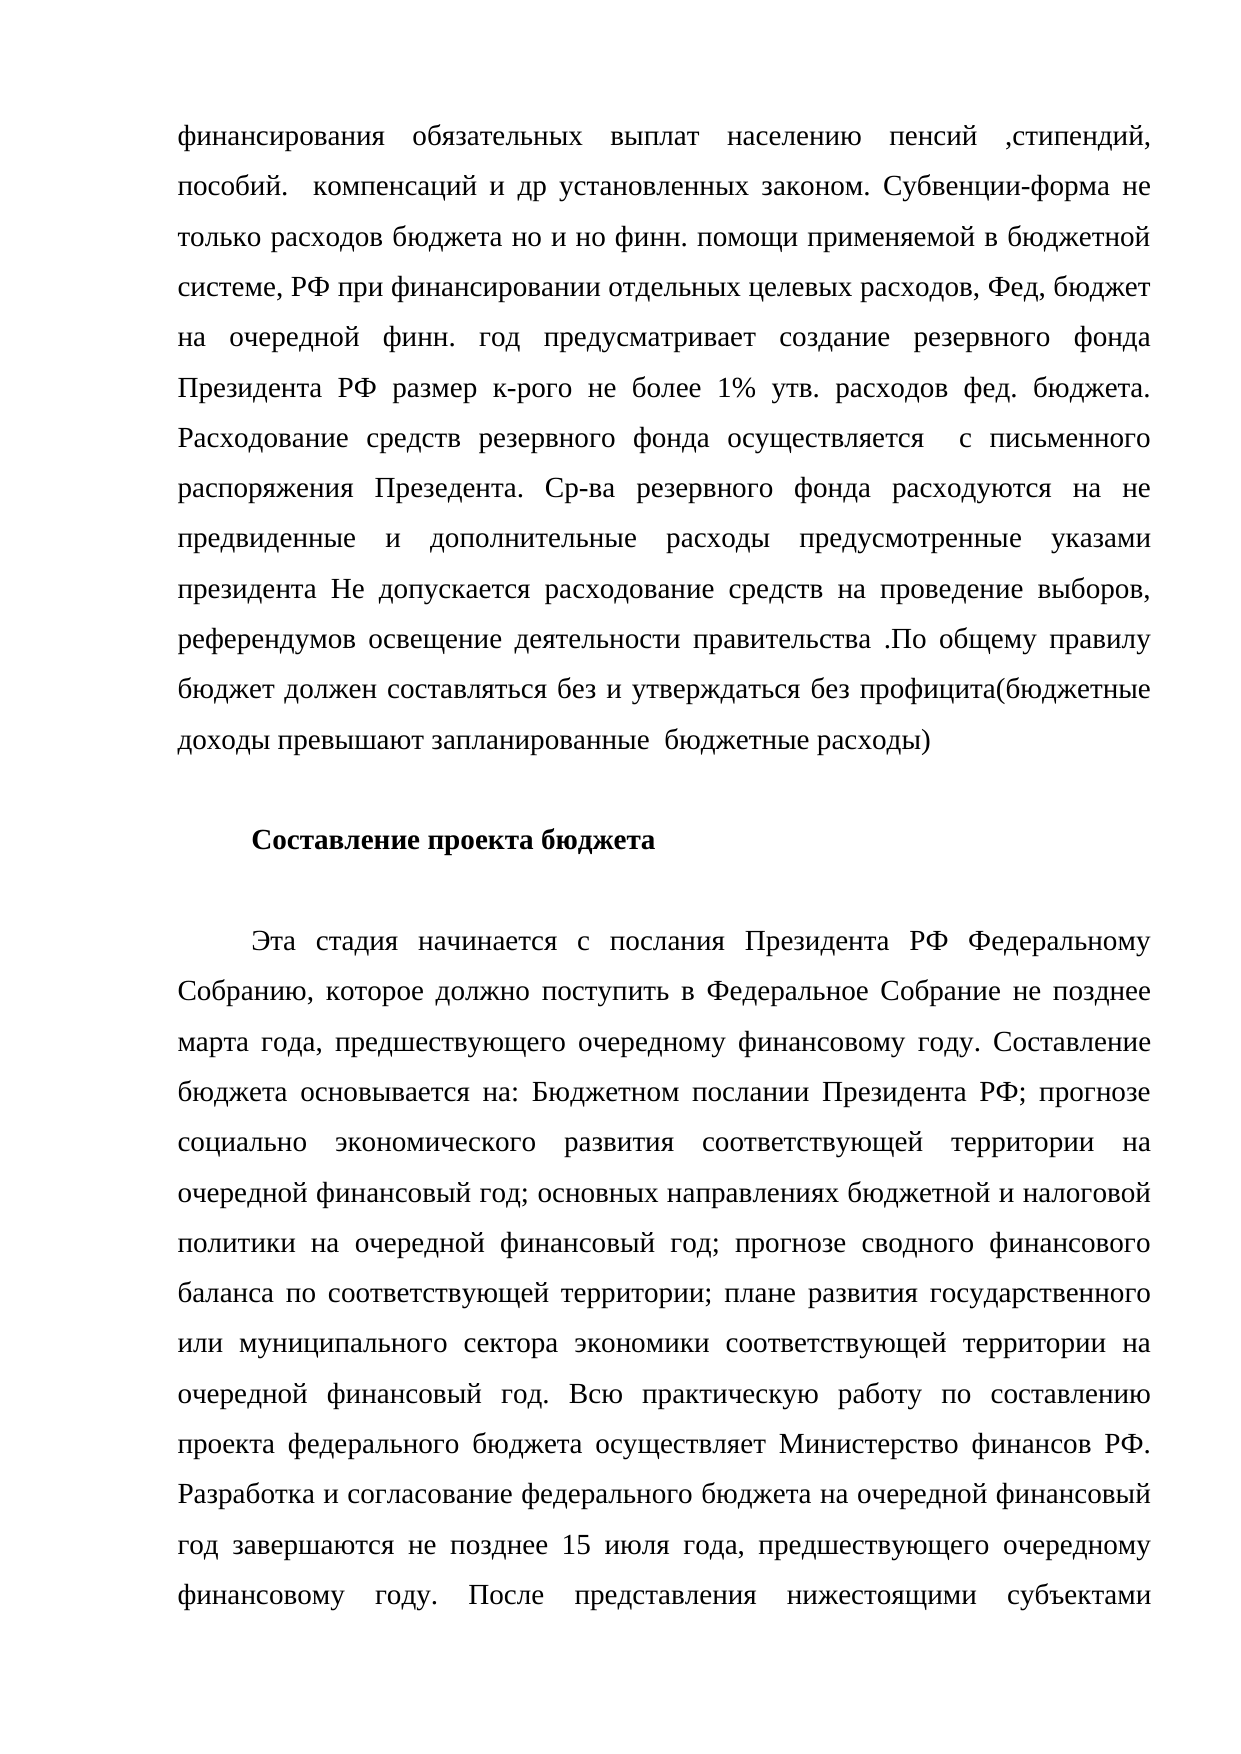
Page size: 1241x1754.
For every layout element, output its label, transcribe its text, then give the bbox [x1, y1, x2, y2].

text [177, 923, 1152, 1611]
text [177, 118, 1152, 755]
text Составление проекта бюджета [177, 822, 1152, 856]
